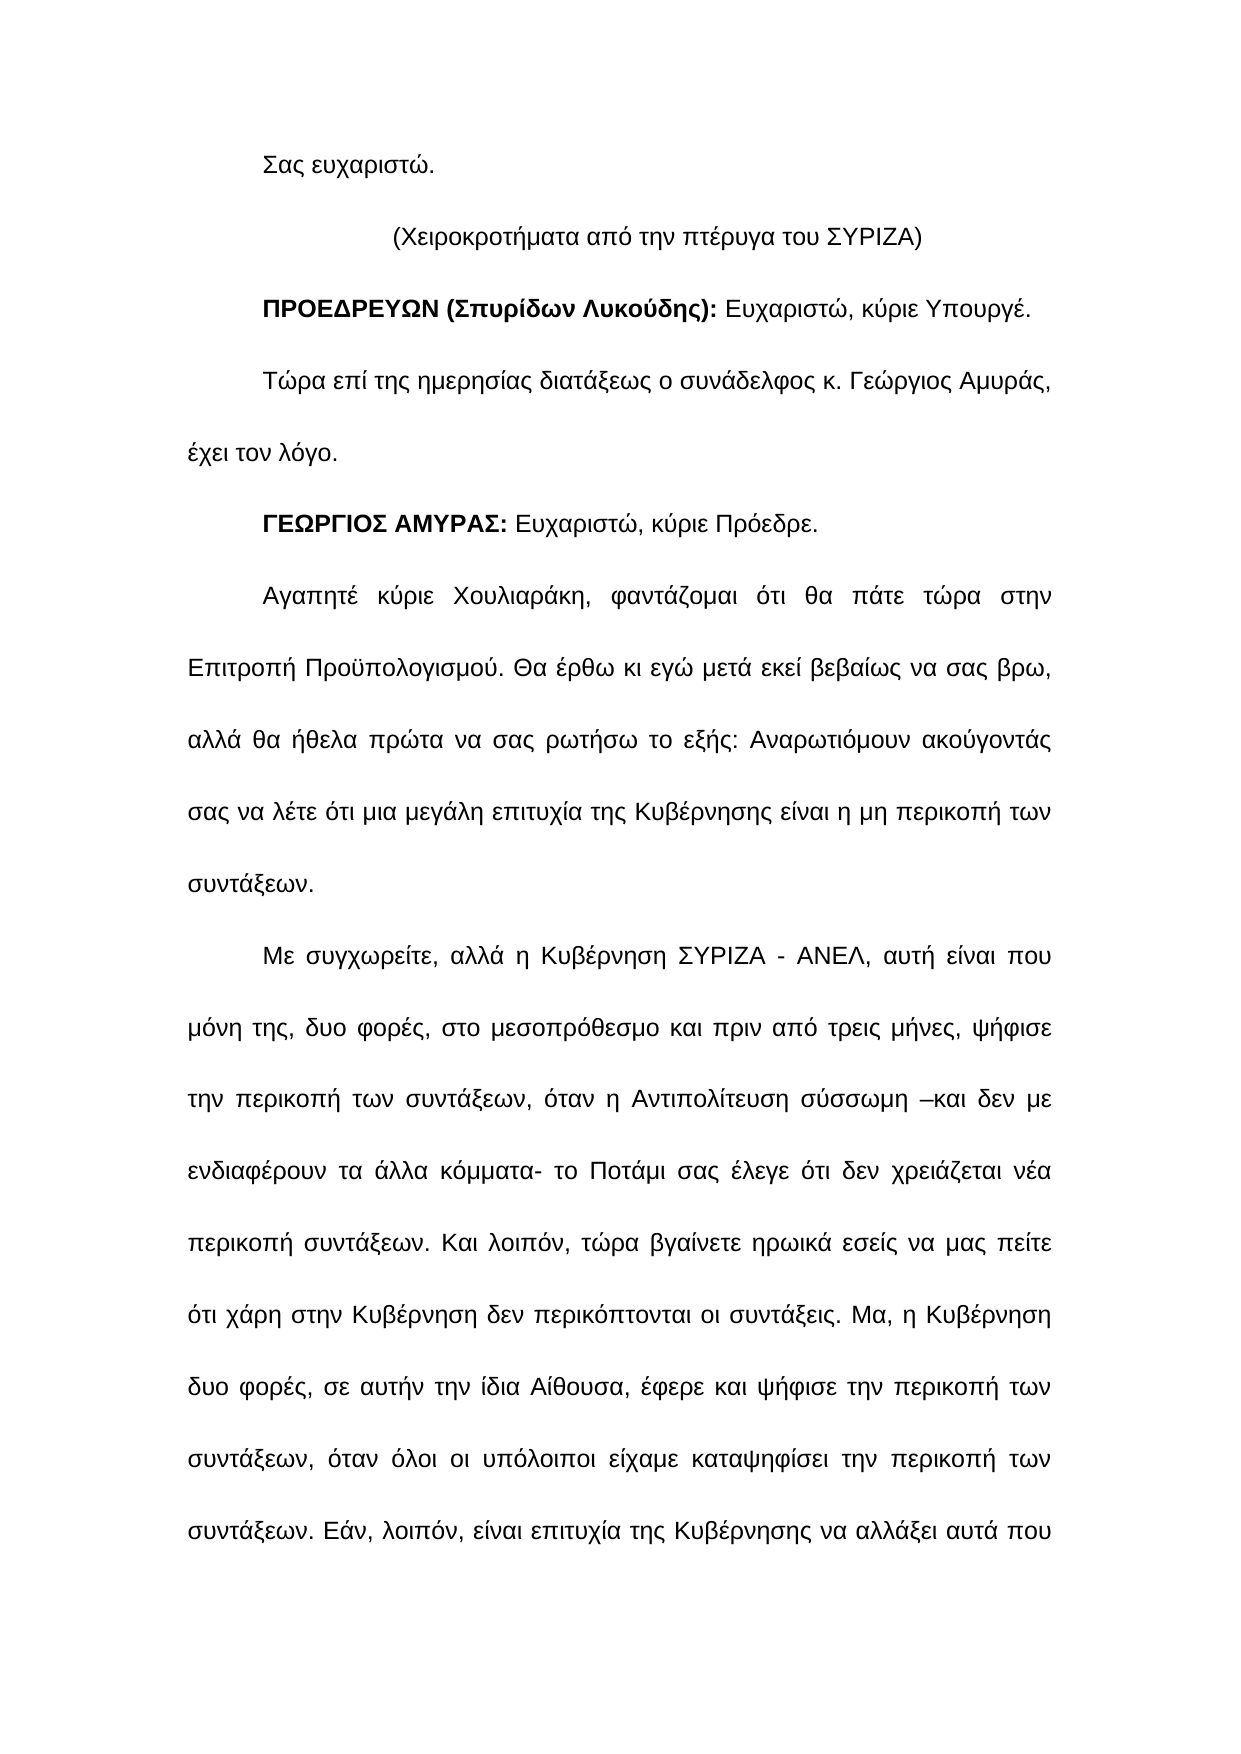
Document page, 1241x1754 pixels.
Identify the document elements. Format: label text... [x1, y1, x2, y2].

text Τώρα επί της ημερησίας διατάξεως ο συνάδελφος κ. Γεώργιος Αμυράς, έχει τον λόγο. [187, 366, 1053, 466]
text Σας ευχαριστώ. [187, 150, 1053, 179]
text (Χειροκροτήματα από την πτέρυγα του ΣΥΡΙΖΑ) [187, 222, 1053, 251]
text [187, 941, 1053, 1544]
text ΓΕΩΡΓΙΟΣ ΑΜΥΡΑΣ: Ευχαριστώ, κύριε Πρόεδρε. [187, 509, 1053, 538]
text Αγαπητέ κύριε Χουλιαράκη, φαντάζομαι ότι θα πάτε τώρα στην Επιτροπή Προϋπολογισμού. Θα έρθω κι εγώ μετά εκεί βεβαίως να σας βρω, αλλά θα ήθελα πρώτα να σας ρωτήσω το εξής: Αναρωτιόμουν ακούγοντάς σας να λέτε ότι μια μεγάλη επιτυχία της Κυβέρνησης είναι η μη περικοπή των συντάξεων. [187, 581, 1053, 897]
text ΠΡΟΕΔΡΕΥΩΝ (Σπυρίδων Λυκούδης): Ευχαριστώ, κύριε Υπουργέ. [187, 294, 1053, 322]
